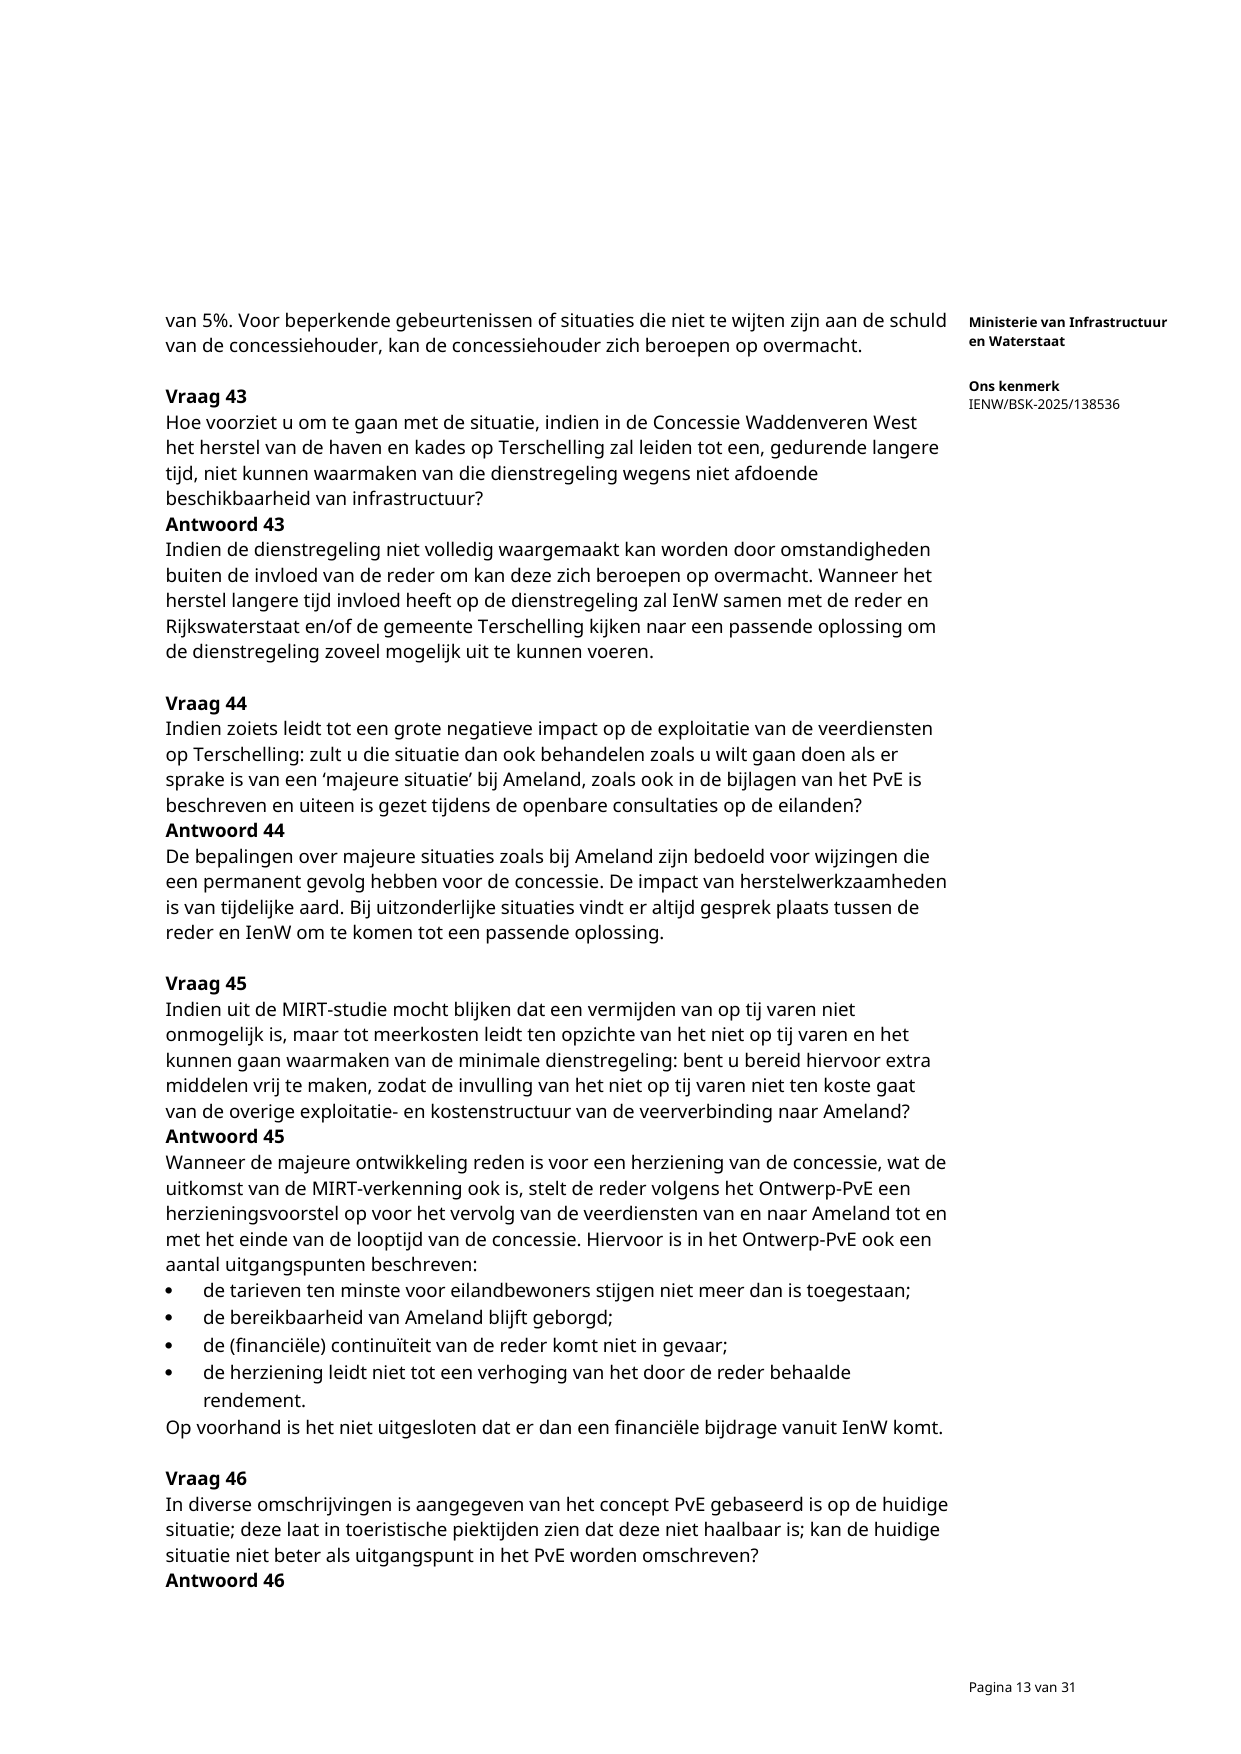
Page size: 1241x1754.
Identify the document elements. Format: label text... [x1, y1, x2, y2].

list de tarieven ten minste voor eilandbewoners stijgen niet meer dan is toegestaan; [165, 1277, 951, 1302]
text Antwoord 46 [165, 1567, 951, 1593]
text Indien de dienstregeling niet volledig waargemaakt kan worden door omstandigheden buiten de invloed van de reder om kan deze zich beroepen op overmacht. Wanneer het herstel langere tijd invloed heeft op de dienstregeling zal IenW samen met de reder en Rijkswaterstaat en/of de gemeente Terschelling kijken naar een passende oplossing om de dienstregeling zoveel mogelijk uit te kunnen voeren. [165, 537, 951, 664]
text Antwoord 43 [165, 511, 951, 537]
text Vraag 44 [165, 690, 951, 715]
text Antwoord 45 [165, 1124, 951, 1149]
text Vraag 45 [165, 971, 951, 996]
text Hoe voorziet u om te gaan met de situatie, indien in de Concessie Waddenveren West het herstel van de haven en kades op Terschelling zal leiden tot een, gedurende langere tijd, niet kunnen waarmaken van die dienstregeling wegens niet afdoende beschikbaarheid van infrastructuur? [165, 409, 951, 511]
text Wanneer de majeure ontwikkeling reden is voor een herziening van de concessie, wat de uitkomst van de MIRT-verkenning ook is, stelt de reder volgens het Ontwerp-PvE een herzieningsvoorstel op voor het vervolg van de veerdiensten van en naar Ameland tot en met het einde van de looptijd van de concessie. Hiervoor is in het Ontwerp-PvE ook een aantal uitgangspunten beschreven: [165, 1149, 951, 1277]
text Vraag 46 [165, 1465, 951, 1491]
text Antwoord 44 [165, 817, 951, 843]
text Op voorhand is het niet uitgesloten dat er dan een financiële bijdrage vanuit IenW komt. [165, 1414, 951, 1440]
text Vraag 43 [165, 384, 951, 409]
text Indien uit de MIRT-studie mocht blijken dat een vermijden van op tij varen niet onmogelijk is, maar tot meerkosten leidt ten opzichte van het niet op tij varen en het kunnen gaan waarmaken van de minimale dienstregeling: bent u bereid hiervoor extra middelen vrij te maken, zodat de invulling van het niet op tij varen niet ten koste gaat van de overige exploitatie- en kostenstructuur van de veerverbinding naar Ameland? [165, 996, 951, 1124]
list de herziening leidt niet tot een verhoging van het door de reder behaalde rendement. [165, 1359, 951, 1412]
text Indien zoiets leidt tot een grote negatieve impact op de exploitatie van de veerdiensten op Terschelling: zult u die situatie dan ook behandelen zoals u wilt gaan doen als er sprake is van een ‘majeure situatie’ bij Ameland, zoals ook in de bijlagen van het PvE is beschreven en uiteen is gezet tijdens de openbare consultaties op de eilanden? [165, 715, 951, 817]
text De bepalingen over majeure situaties zoals bij Ameland zijn bedoeld voor wijzingen die een permanent gevolg hebben voor de concessie. De impact van herstelwerkzaamheden is van tijdelijke aard. Bij uitzonderlijke situaties vindt er altijd gesprek plaats tussen de reder en IenW om te komen tot een passende oplossing. [165, 843, 951, 945]
list de bereikbaarheid van Ameland blijft geborgd; [165, 1304, 951, 1330]
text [165, 307, 951, 358]
list de (financiële) continuïteit van de reder komt niet in gevaar; [165, 1332, 951, 1357]
text In diverse omschrijvingen is aangegeven van het concept PvE gebaseerd is op de huidige situatie; deze laat in toeristische piektijden zien dat deze niet haalbaar is; kan de huidige situatie niet beter als uitgangspunt in het PvE worden omschreven? [165, 1491, 951, 1567]
